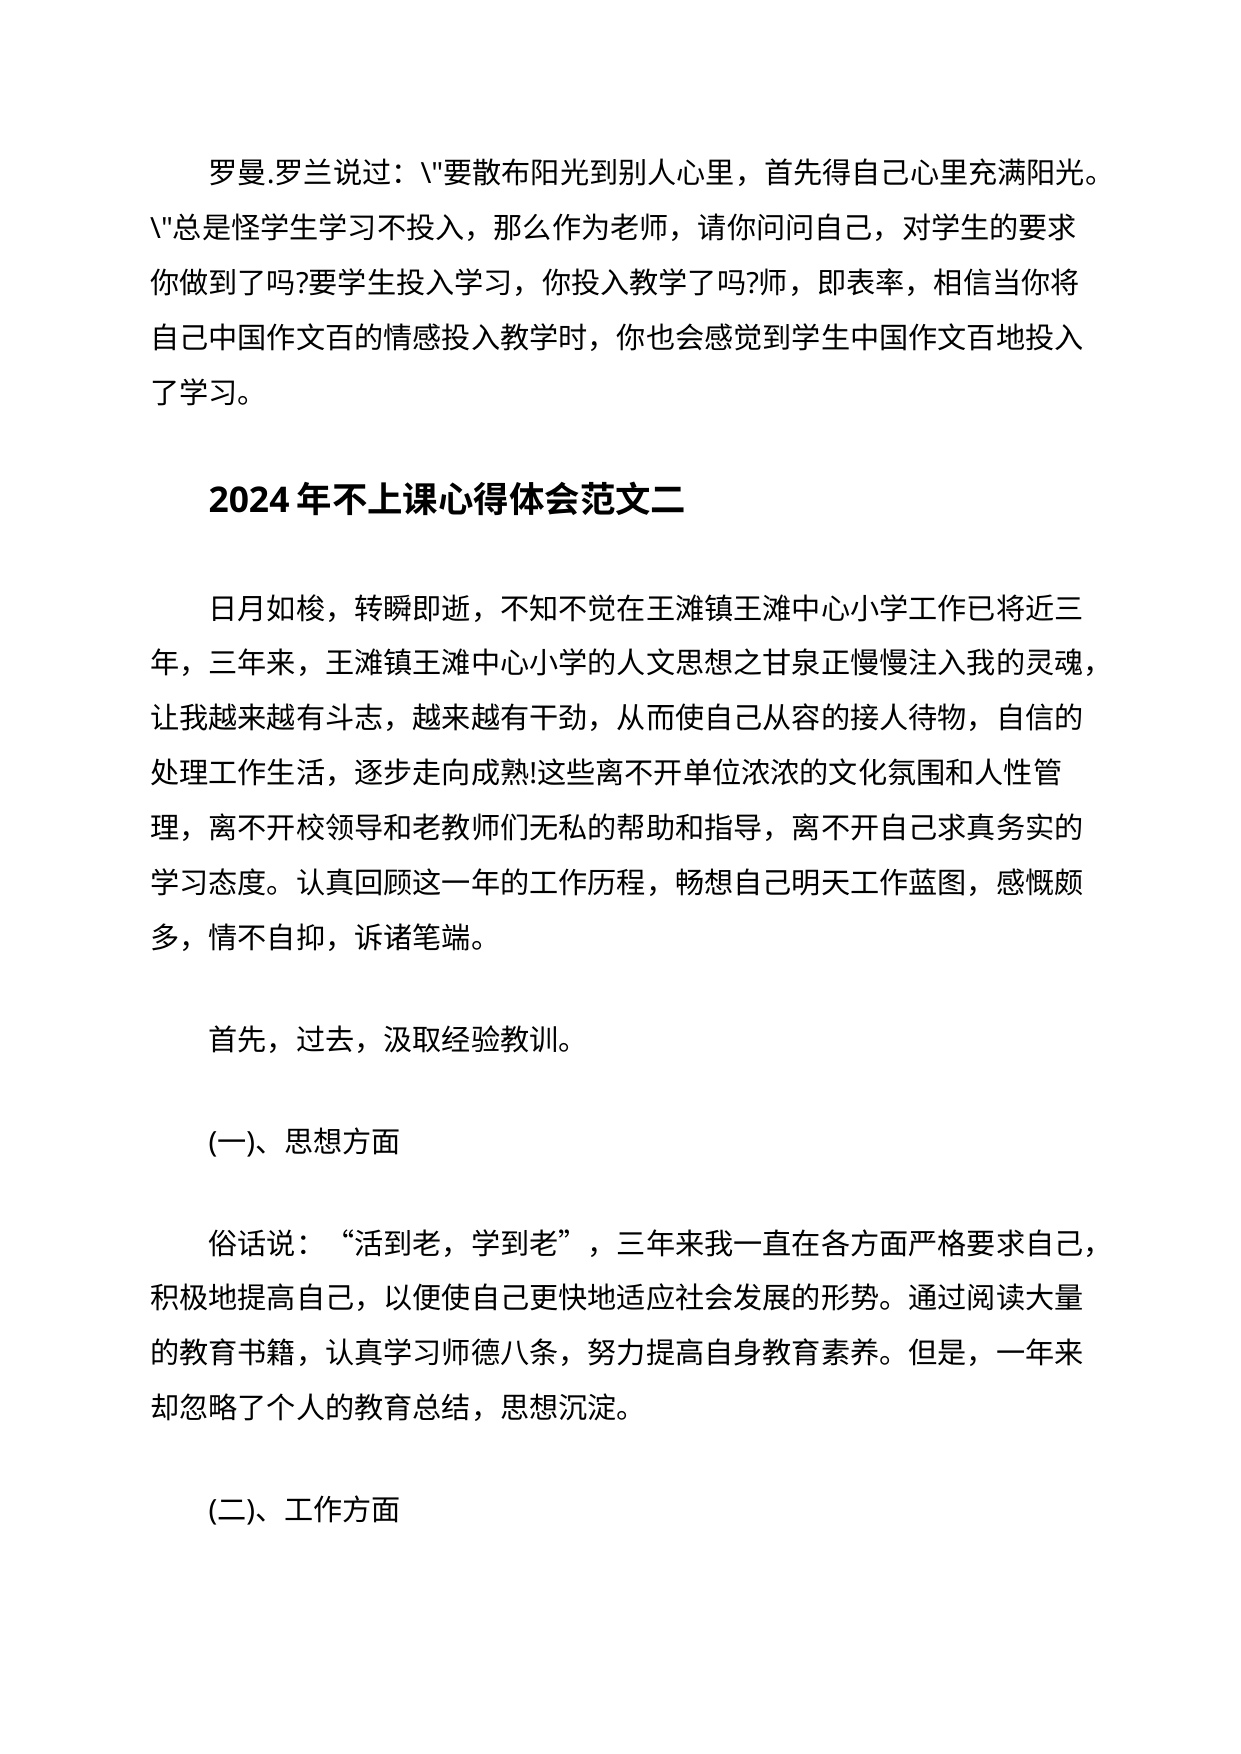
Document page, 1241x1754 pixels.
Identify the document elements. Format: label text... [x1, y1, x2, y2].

text (二)、工作方面 [150, 1487, 1090, 1529]
text (一)、思想方面 [150, 1118, 1090, 1161]
text 2024年不上课心得体会范文二 [150, 472, 1090, 523]
text 日月如梭，转瞬即逝，不知不觉在王滩镇王滩中心小学工作已将近三年，三年来，王滩镇王滩中心小学的人文思想之甘泉正慢慢注入我的灵魂，让我越来越有斗志，越来越有干劲，从而使自己从容的接人待物，自信的处理工作生活，逐步走向成熟!这些离不开单位浓浓的文化氛围和人性管理，离不开校领导和老教师们无私的帮助和指导，离不开自己求真务实的学习态度。认真回顾这一年的工作历程，畅想自己明天工作蓝图，感慨颇多，情不自抑，诉诸笔端。 [150, 585, 1090, 957]
text 俗话说：“活到老，学到老”，三年来我一直在各方面严格要求自己，积极地提高自己，以便使自己更快地适应社会发展的形势。通过阅读大量的教育书籍，认真学习师德八条，努力提高自身教育素养。但是，一年来却忽略了个人的教育总结，思想沉淀。 [150, 1220, 1090, 1427]
text 首先，过去，汲取经验教训。 [150, 1016, 1090, 1059]
text 罗曼.罗兰说过：\"要散布阳光到别人心里，首先得自己心里充满阳光。\"总是怪学生学习不投入，那么作为老师，请你问问自己，对学生的要求你做到了吗?要学生投入学习，你投入教学了吗?师，即表率，相信当你将自己中国作文百的情感投入教学时，你也会感觉到学生中国作文百地投入了学习。 [150, 150, 1090, 412]
